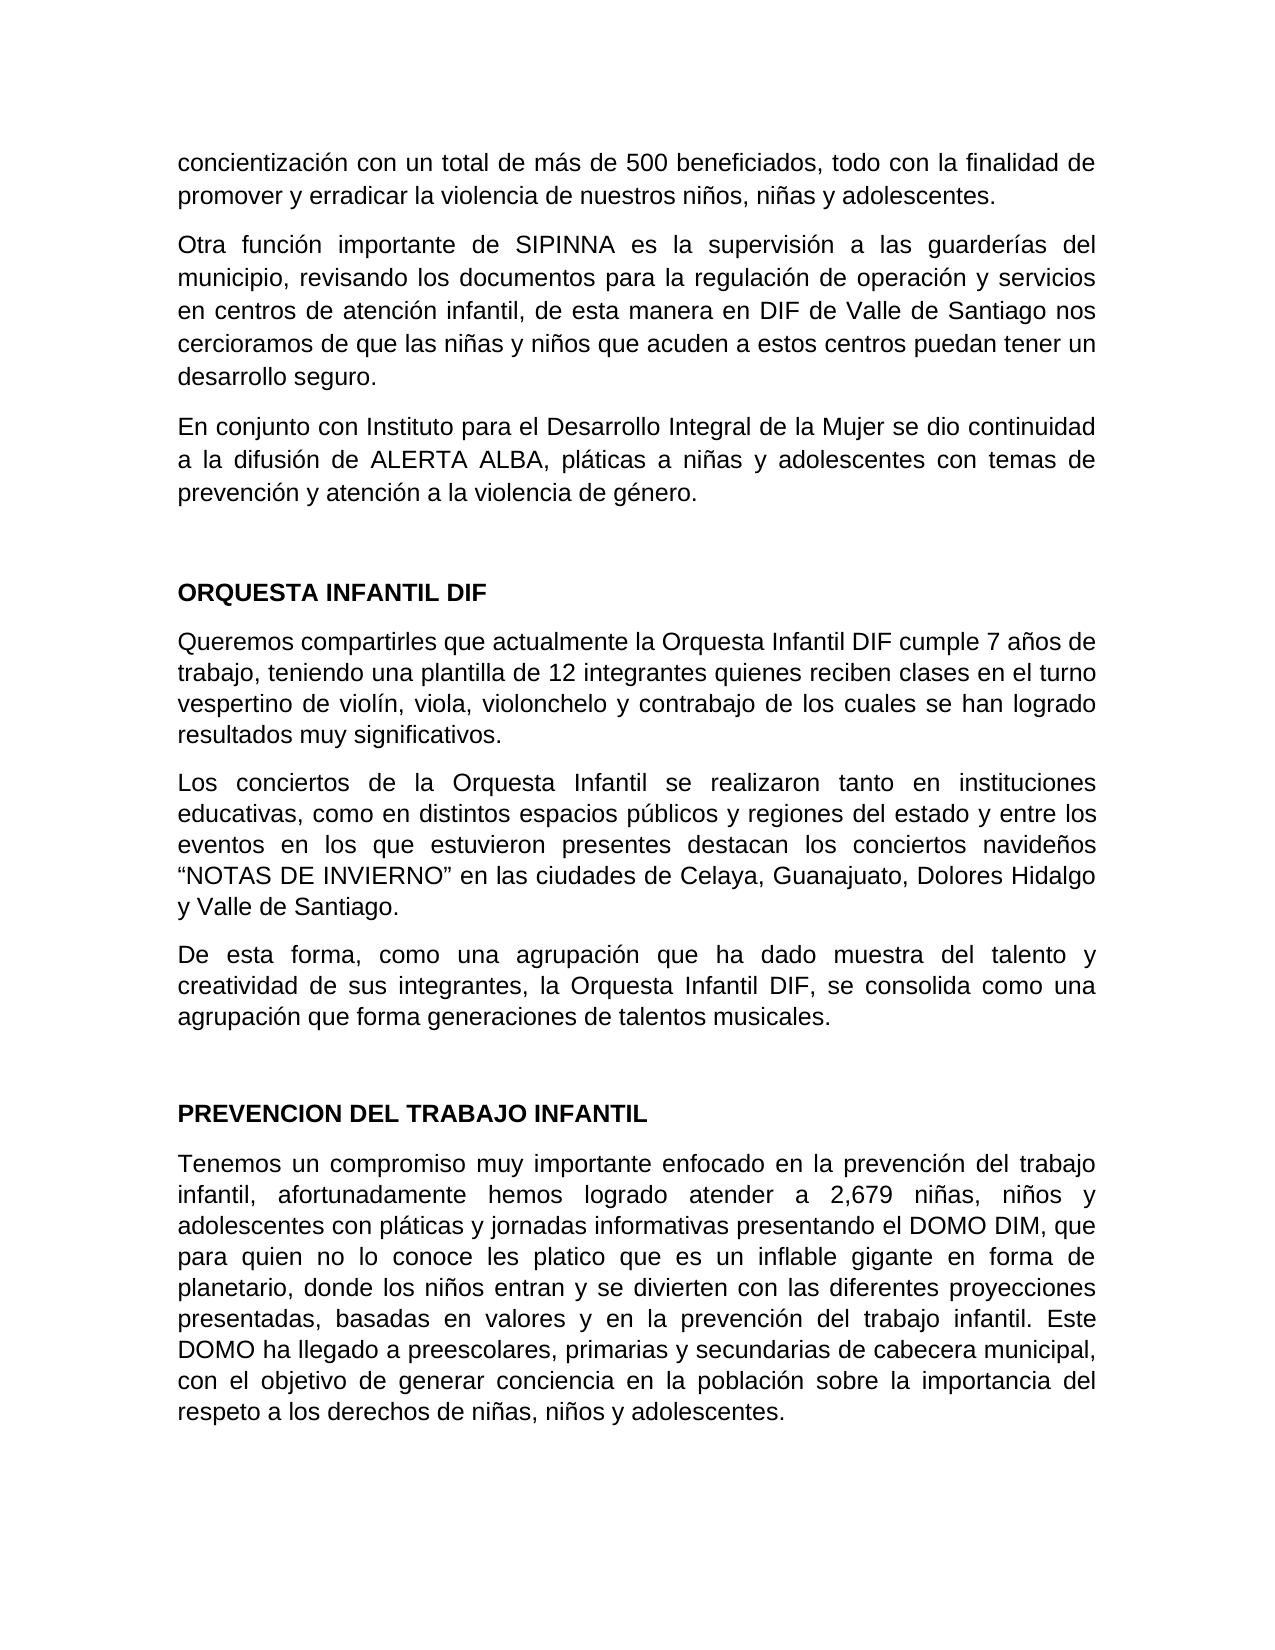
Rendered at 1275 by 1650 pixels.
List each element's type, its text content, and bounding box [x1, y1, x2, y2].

text En conjunto con Instituto para el Desarrollo Integral de la Mujer se dio continuidad a la difusión de ALERTA ALBA, pláticas a niñas y adolescentes con temas de prevención y atención a la violencia de género. [177, 412, 1098, 507]
text PREVENCION DEL TRABAJO INFANTIL [177, 1099, 1097, 1128]
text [177, 148, 1098, 209]
text Otra función importante de SIPINNA es la supervisión a las guarderías del municipio, revisando los documentos para la regulación de operación y servicios en centros de atención infantil, de esta manera en DIF de Valle de Santiago nos cercioramos de que las niñas y niños que acuden a estos centros puedan tener un desarrollo seguro. [177, 230, 1098, 391]
text Queremos compartirles que actualmente la Orquesta Infantil DIF cumple 7 años de trabajo, teniendo una plantilla de 12 integrantes quienes reciben clases en el turno vespertino de violín, viola, violonchelo y contrabajo de los cuales se han logrado resultados muy significativos. [177, 627, 1098, 749]
text Tenemos un compromiso muy importante enfocado en la prevención del trabajo infantil, afortunadamente hemos logrado atender a 2,679 niñas, niños y adolescentes con pláticas y jornadas informativas presentando el DOMO DIM, que para quien no lo conoce les platico que es un inflable gigante en forma de planetario, donde los niños entran y se divierten con las diferentes proyecciones presentadas, basadas en valores y en la prevención del trabajo infantil. Este DOMO ha llegado a preescolares, primarias y secundarias de cabecera municipal, con el objetivo de generar conciencia en la población sobre la importancia del respeto a los derechos de niñas, niños y adolescentes. [177, 1149, 1098, 1426]
text Los conciertos de la Orquesta Infantil se realizaron tanto en instituciones educativas, como en distintos espacios públicos y regiones del estado y entre los eventos en los que estuvieron presentes destacan los conciertos navideños “NOTAS DE INVIERNO” en las ciudades de Celaya, Guanajuato, Dolores Hidalgo y Valle de Santiago. [177, 768, 1098, 921]
text De esta forma, como una agrupación que ha dado muestra del talento y creatividad de sus integrantes, la Orquesta Infantil DIF, se consolida como una agrupación que forma generaciones de talentos musicales. [177, 940, 1098, 1031]
text ORQUESTA INFANTIL DIF [177, 577, 1097, 606]
